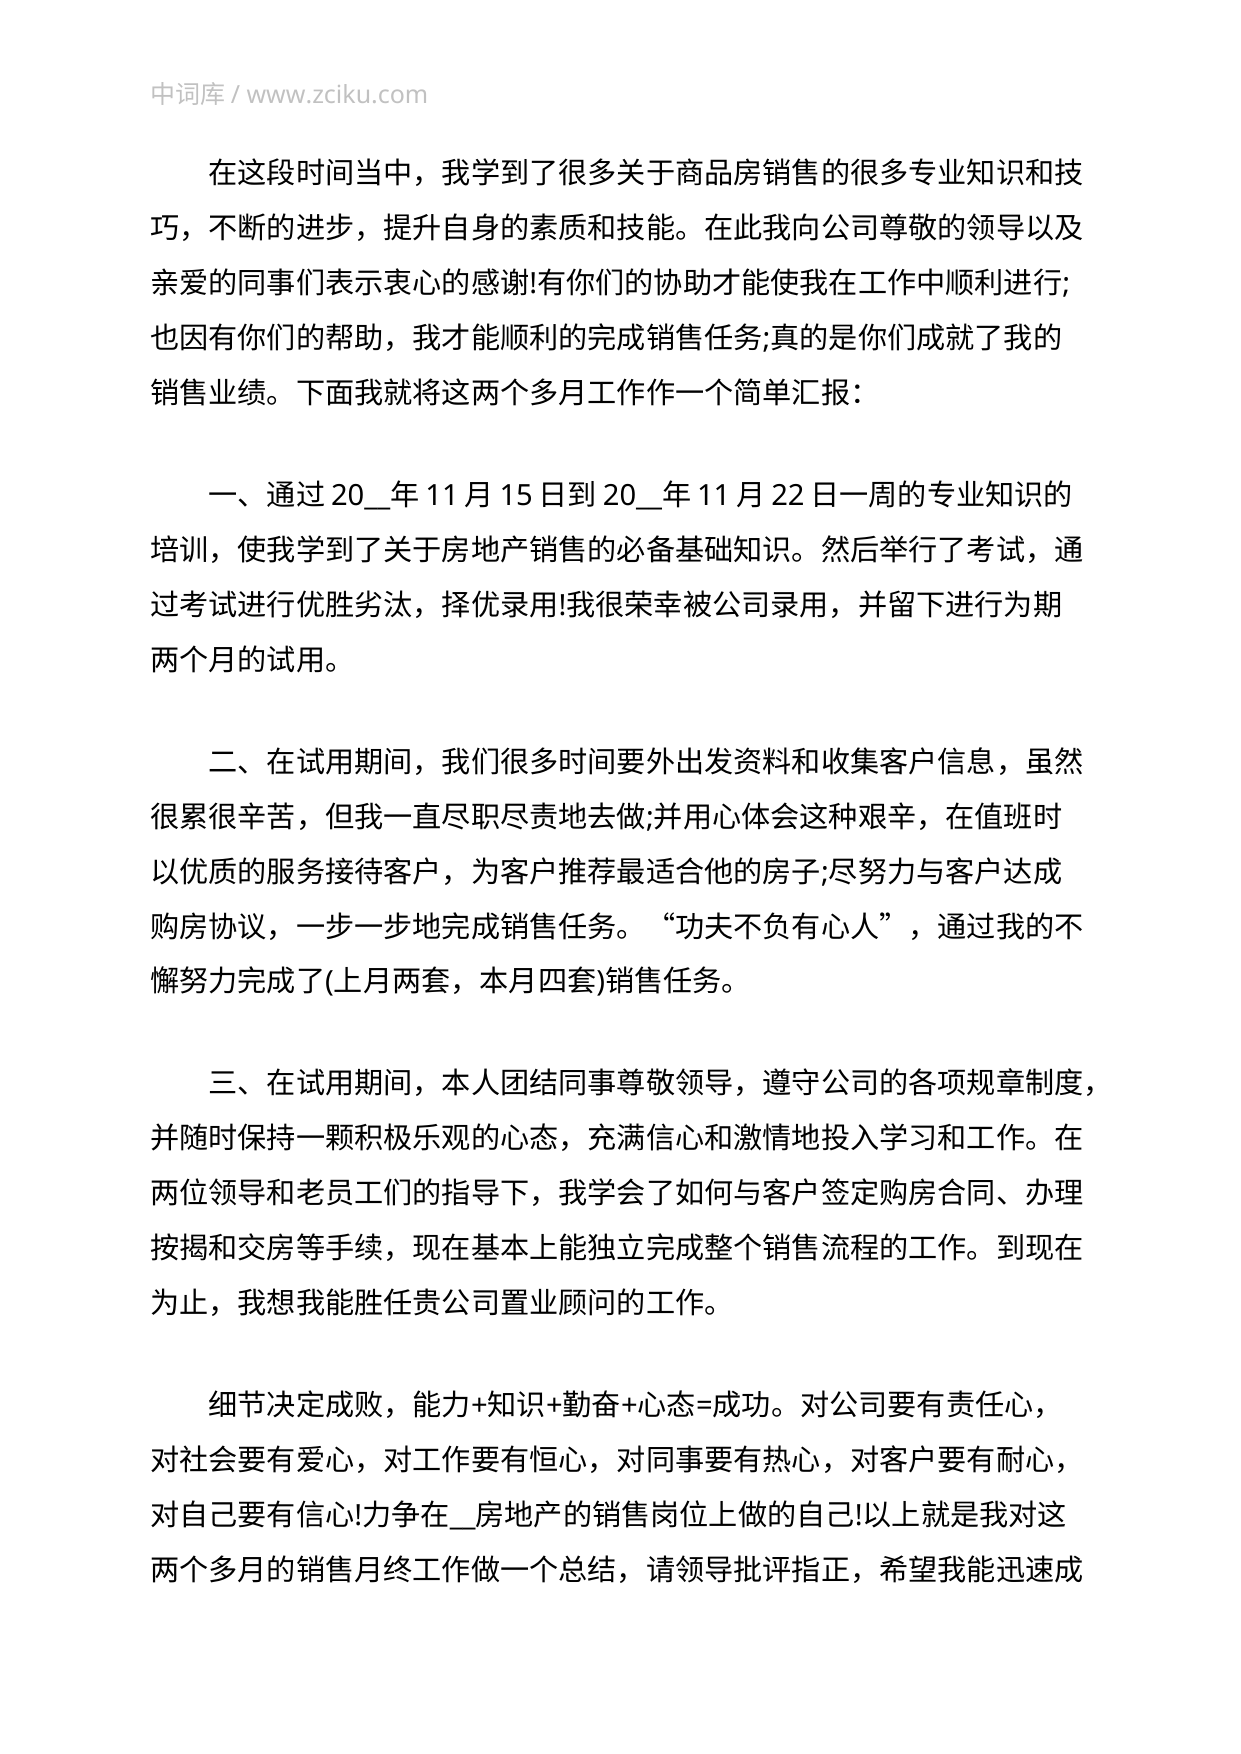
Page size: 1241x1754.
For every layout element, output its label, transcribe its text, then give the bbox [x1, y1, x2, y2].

text 二、在试用期间，我们很多时间要外出发资料和收集客户信息，虽然很累很辛苦，但我一直尽职尽责地去做;并用心体会这种艰辛，在值班时以优质的服务接待客户，为客户推荐最适合他的房子;尽努力与客户达成购房协议，一步一步地完成销售任务。“功夫不负有心人”，通过我的不懈努力完成了(上月两套，本月四套)销售任务。 [150, 738, 1090, 1000]
text 一、通过20__年11月15日到20__年11月22日一周的专业知识的培训，使我学到了关于房地产销售的必备基础知识。然后举行了考试，通过考试进行优胜劣汰，择优录用!我很荣幸被公司录用，并留下进行为期两个月的试用。 [150, 472, 1090, 679]
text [150, 1381, 1090, 1588]
text 三、在试用期间，本人团结同事尊敬领导，遵守公司的各项规章制度，并随时保持一颗积极乐观的心态，充满信心和激情地投入学习和工作。在两位领导和老员工们的指导下，我学会了如何与客户签定购房合同、办理按揭和交房等手续，现在基本上能独立完成整个销售流程的工作。到现在为止，我想我能胜任贵公司置业顾问的工作。 [150, 1060, 1090, 1322]
text 在这段时间当中，我学到了很多关于商品房销售的很多专业知识和技巧，不断的进步，提升自身的素质和技能。在此我向公司尊敬的领导以及亲爱的同事们表示衷心的感谢!有你们的协助才能使我在工作中顺利进行;也因有你们的帮助，我才能顺利的完成销售任务;真的是你们成就了我的销售业绩。下面我就将这两个多月工作作一个简单汇报： [150, 150, 1090, 412]
